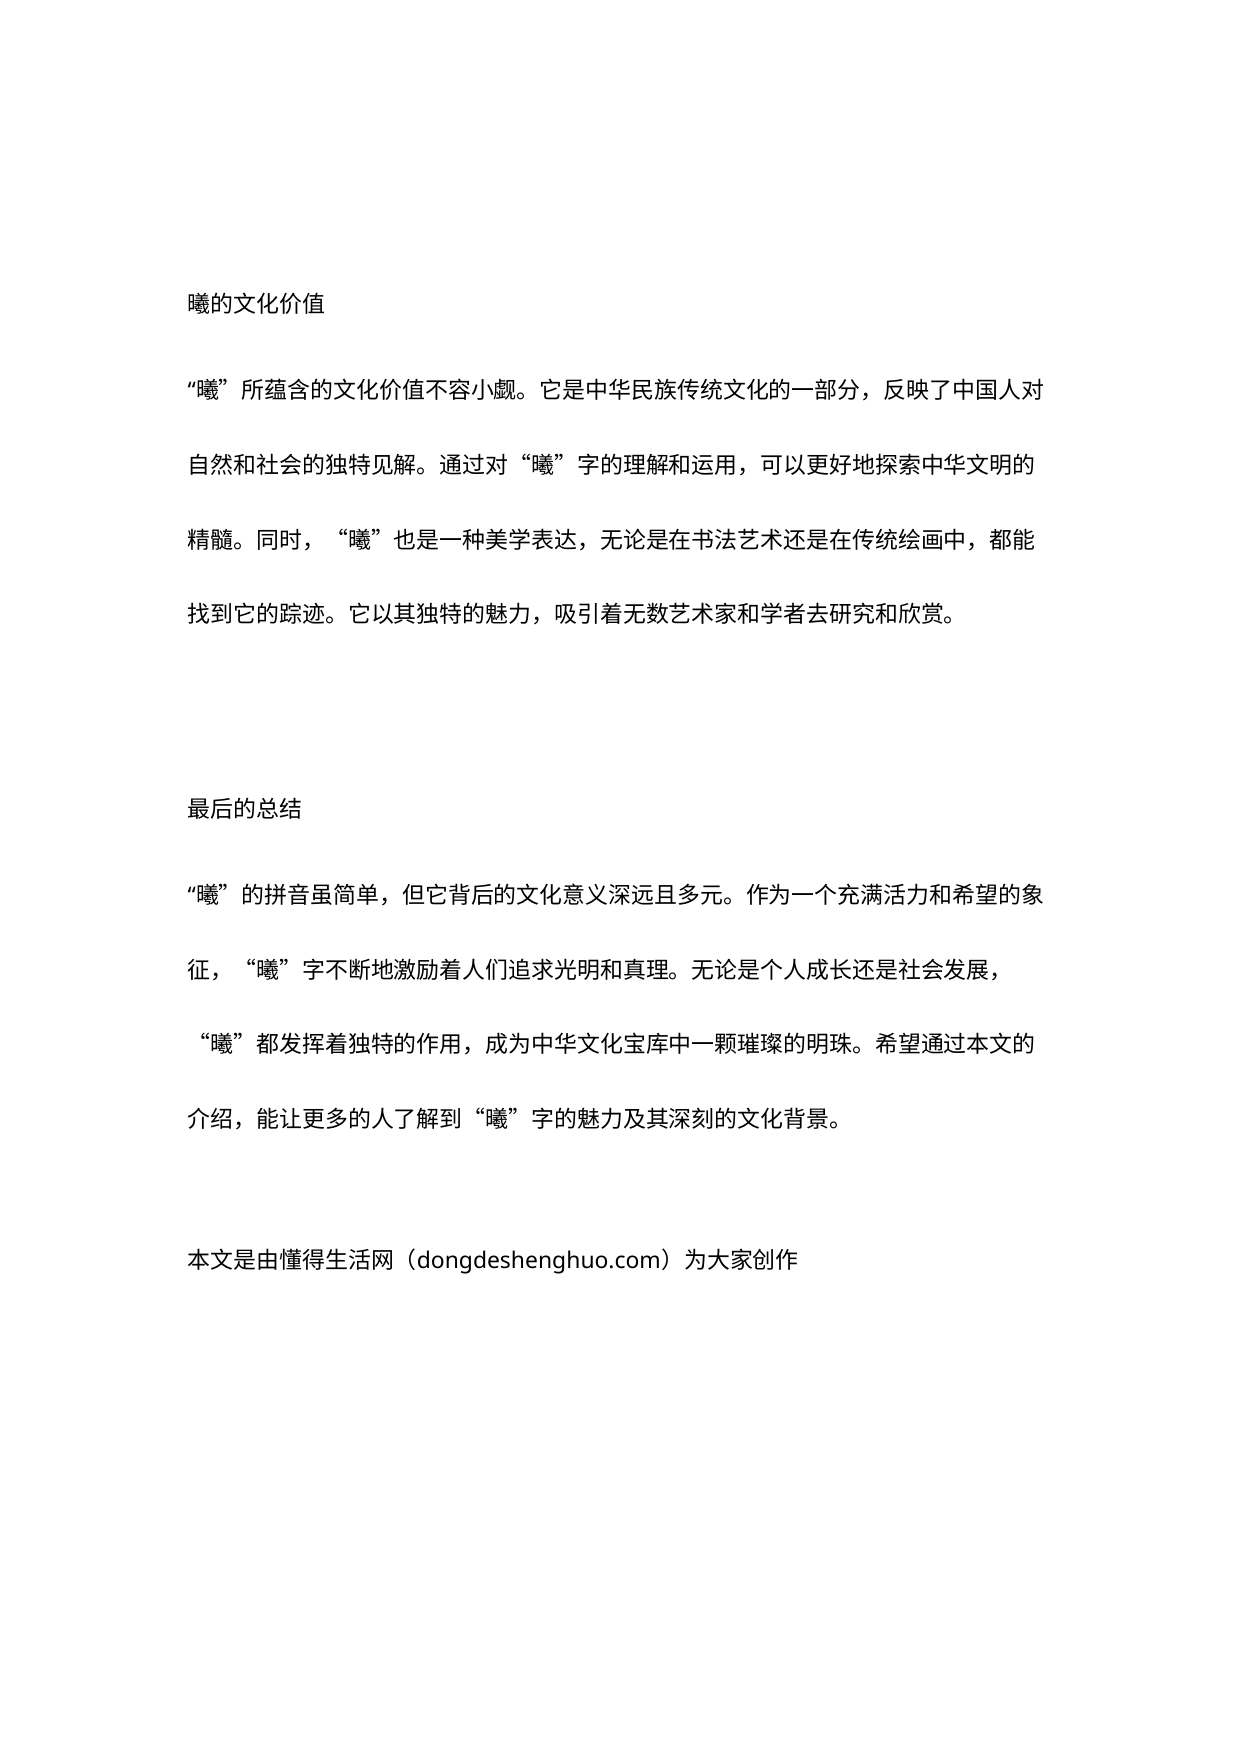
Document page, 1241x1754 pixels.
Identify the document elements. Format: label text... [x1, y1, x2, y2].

text 曦的文化价值 [187, 270, 1053, 335]
text 最后的总结 [187, 774, 1053, 839]
text “曦”所蕴含的文化价值不容小觑。它是中华民族传统文化的一部分，反映了中国人对自然和社会的独特见解。通过对“曦”字的理解和运用，可以更好地探索中华文明的精髓。同时，“曦”也是一种美学表达，无论是在书法艺术还是在传统绘画中，都能找到它的踪迹。它以其独特的魅力，吸引着无数艺术家和学者去研究和欣赏。 [187, 356, 1053, 645]
text 本文是由懂得生活网（dongdeshenghuo.com）为大家创作 [187, 1226, 1053, 1291]
text “曦”的拼音虽简单，但它背后的文化意义深远且多元。作为一个充满活力和希望的象征，“曦”字不断地激励着人们追求光明和真理。无论是个人成长还是社会发展，“曦”都发挥着独特的作用，成为中华文化宝库中一颗璀璨的明珠。希望通过本文的介绍，能让更多的人了解到“曦”字的魅力及其深刻的文化背景。 [187, 861, 1053, 1150]
